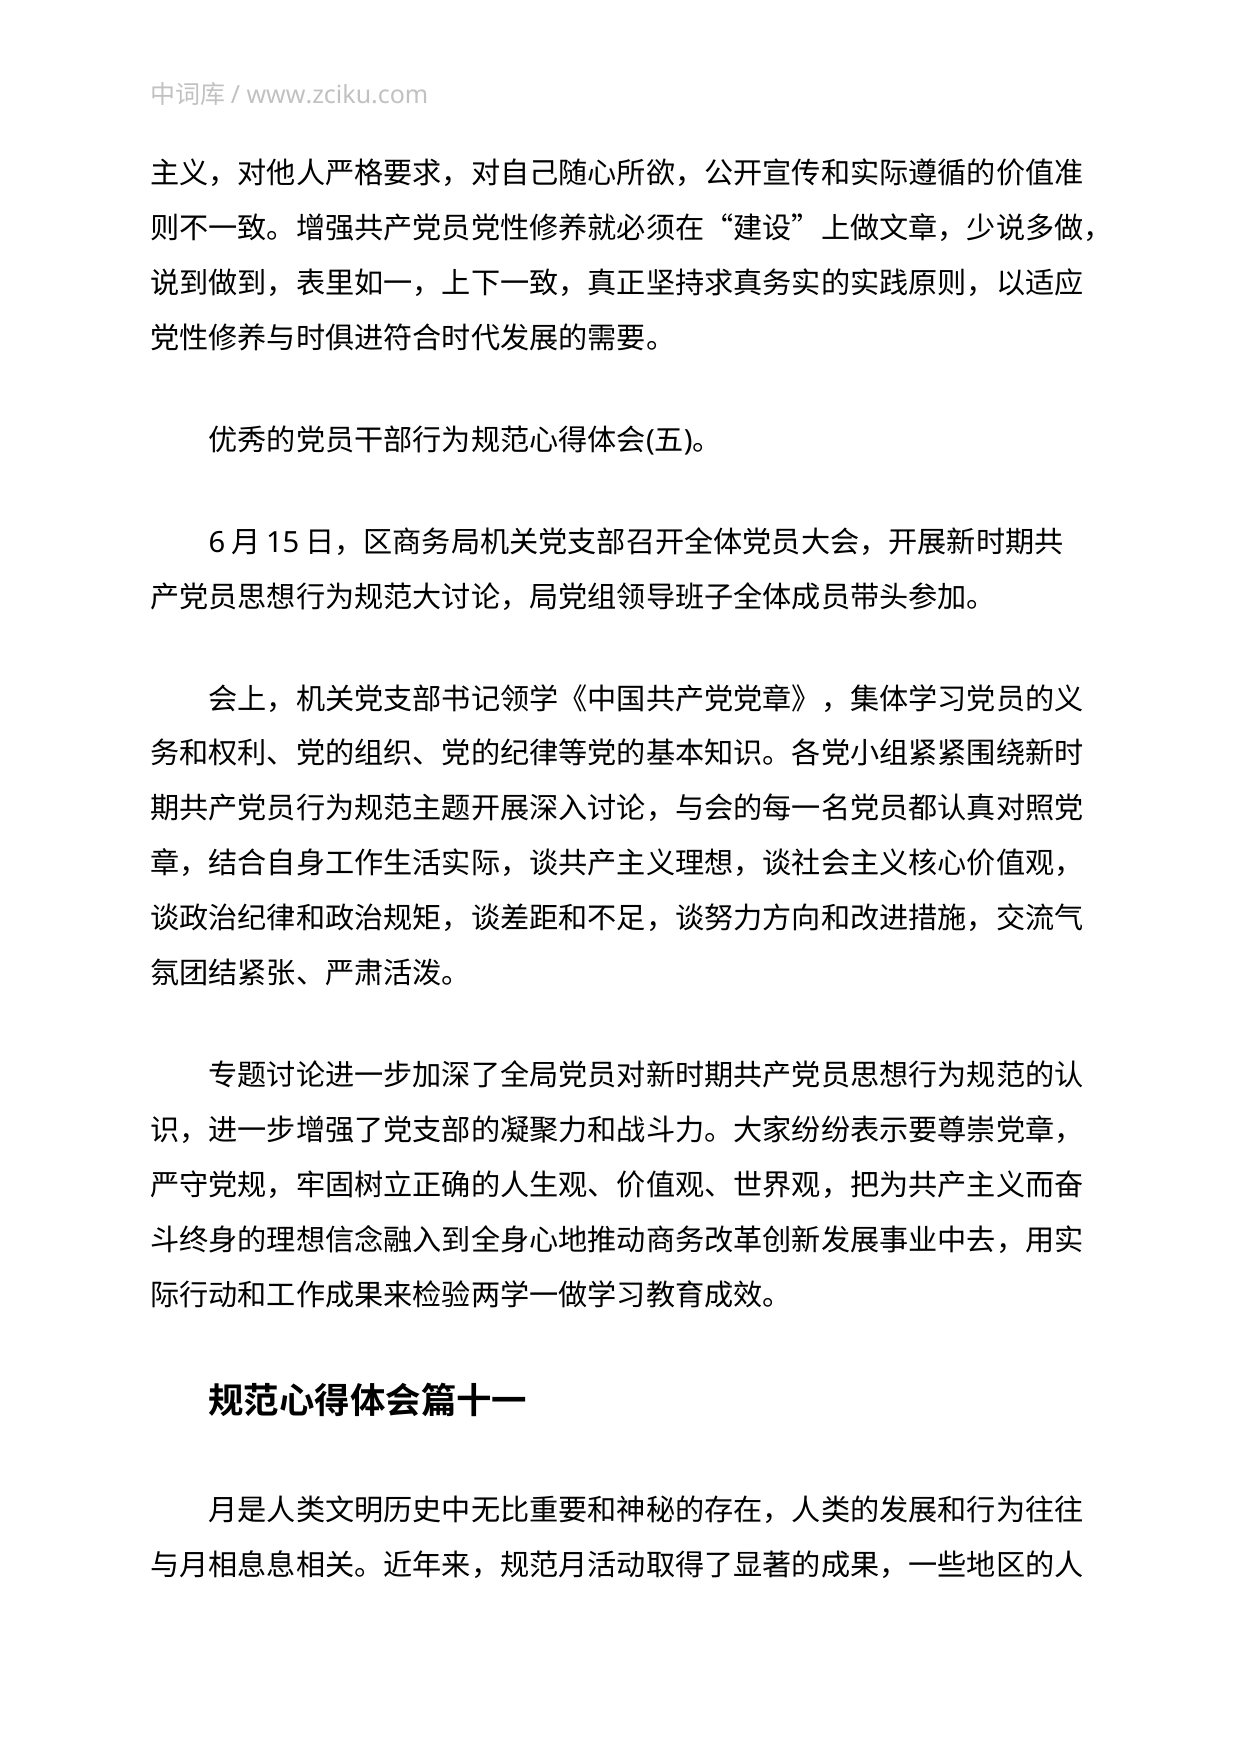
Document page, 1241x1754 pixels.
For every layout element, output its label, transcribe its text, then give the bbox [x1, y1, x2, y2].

text 规范心得体会篇十一 [150, 1373, 1090, 1424]
text 专题讨论进一步加深了全局党员对新时期共产党员思想行为规范的认识，进一步增强了党支部的凝聚力和战斗力。大家纷纷表示要尊崇党章，严守党规，牢固树立正确的人生观、价值观、世界观，把为共产主义而奋斗终身的理想信念融入到全身心地推动商务改革创新发展事业中去，用实际行动和工作成果来检验两学一做学习教育成效。 [150, 1051, 1090, 1313]
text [150, 1486, 1090, 1583]
text 6月15日，区商务局机关党支部召开全体党员大会，开展新时期共产党员思想行为规范大讨论，局党组领导班子全体成员带头参加。 [150, 518, 1090, 616]
text 优秀的党员干部行为规范心得体会(五)。 [150, 416, 1090, 459]
text 会上，机关党支部书记领学《中国共产党党章》，集体学习党员的义务和权利、党的组织、党的纪律等党的基本知识。各党小组紧紧围绕新时期共产党员行为规范主题开展深入讨论，与会的每一名党员都认真对照党章，结合自身工作生活实际，谈共产主义理想，谈社会主义核心价值观，谈政治纪律和政治规矩，谈差距和不足，谈努力方向和改进措施，交流气氛团结紧张、严肃活泼。 [150, 675, 1090, 992]
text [150, 150, 1090, 357]
